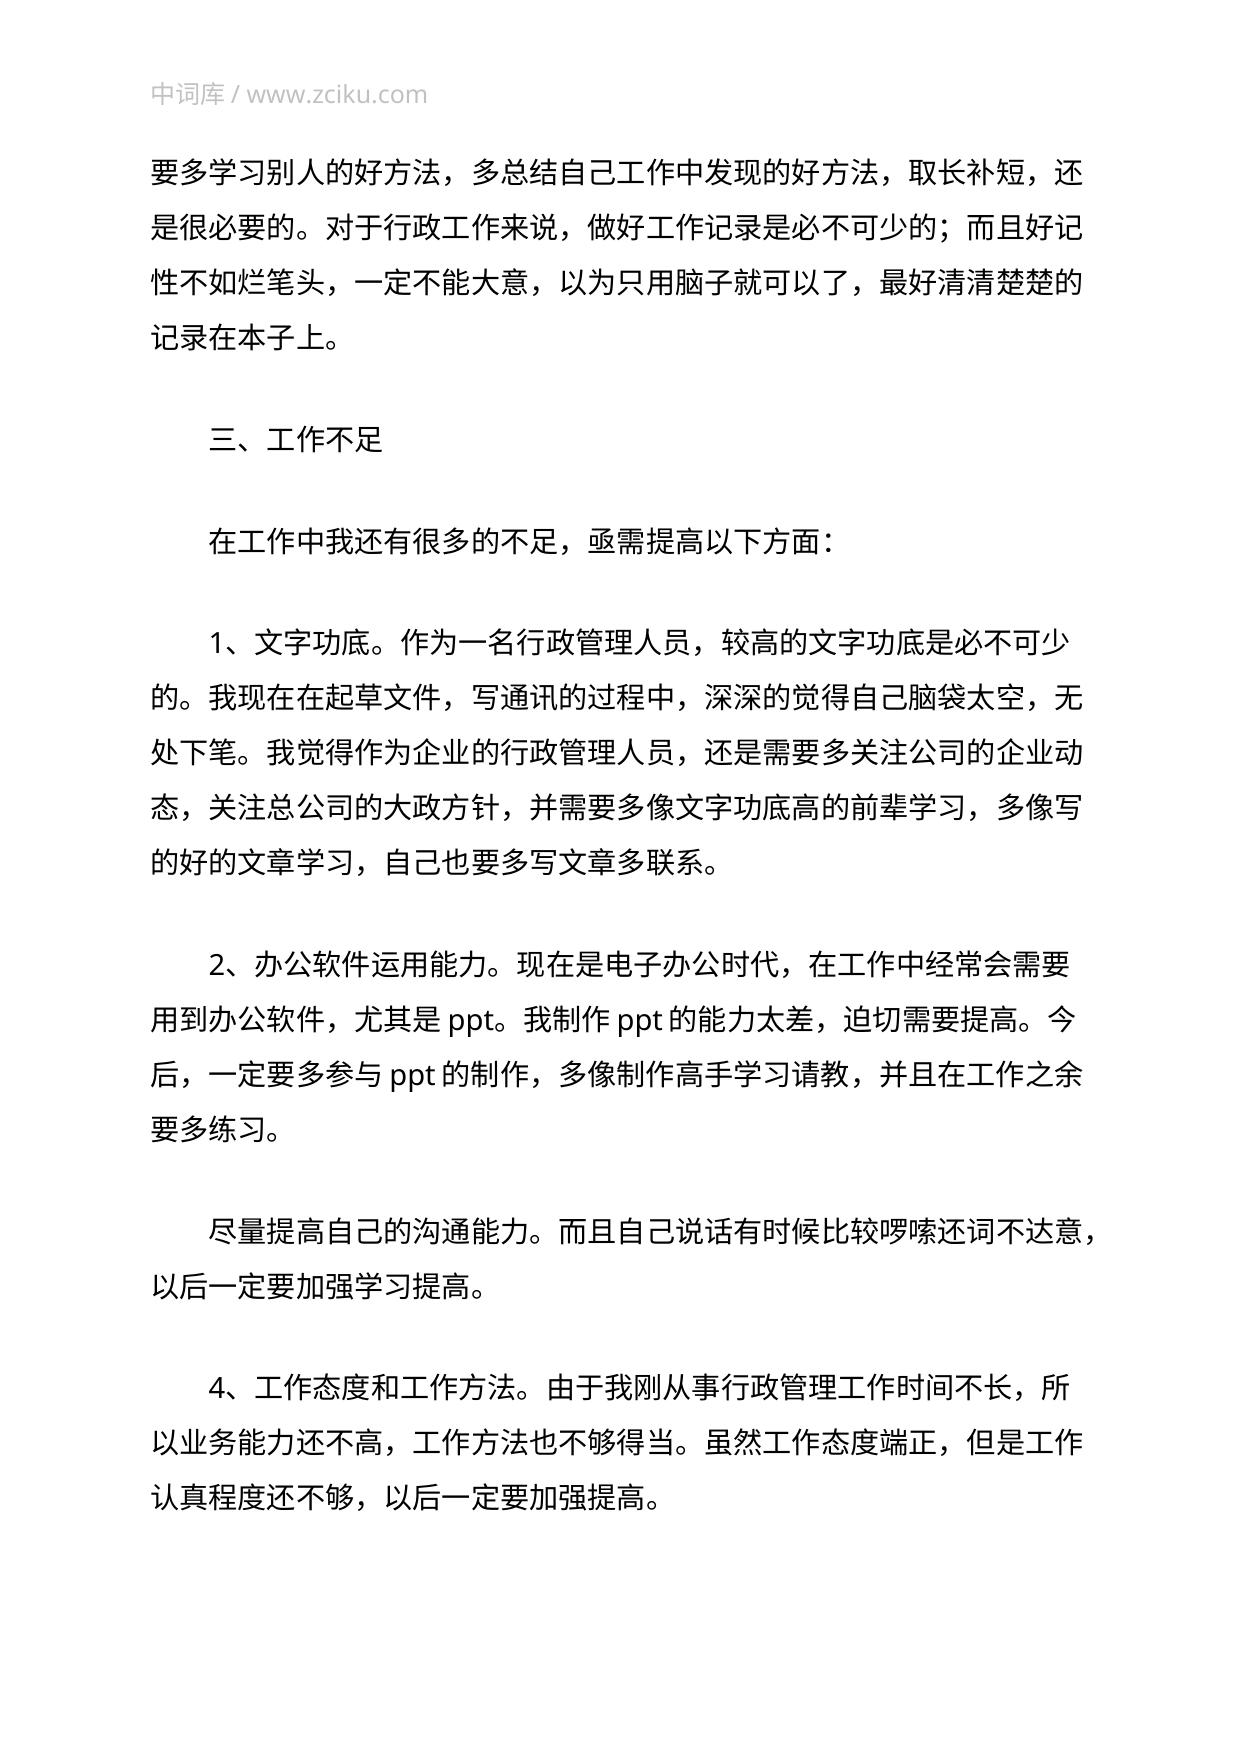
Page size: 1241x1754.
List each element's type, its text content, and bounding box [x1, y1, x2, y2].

text 1、文字功底。作为一名行政管理人员，较高的文字功底是必不可少的。我现在在起草文件，写通讯的过程中，深深的觉得自己脑袋太空，无处下笔。我觉得作为企业的行政管理人员，还是需要多关注公司的企业动态，关注总公司的大政方针，并需要多像文字功底高的前辈学习，多像写的好的文章学习，自己也要多写文章多联系。 [150, 620, 1090, 882]
text 在工作中我还有很多的不足，亟需提高以下方面： [150, 518, 1090, 561]
text 三、工作不足 [150, 416, 1090, 459]
text 尽量提高自己的沟通能力。而且自己说话有时候比较啰嗦还词不达意，以后一定要加强学习提高。 [150, 1208, 1090, 1305]
text 2、办公软件运用能力。现在是电子办公时代，在工作中经常会需要用到办公软件，尤其是ppt。我制作ppt的能力太差，迫切需要提高。今后，一定要多参与ppt的制作，多像制作高手学习请教，并且在工作之余要多练习。 [150, 941, 1090, 1149]
text 4、工作态度和工作方法。由于我刚从事行政管理工作时间不长，所以业务能力还不高，工作方法也不够得当。虽然工作态度端正，但是工作认真程度还不够，以后一定要加强提高。 [150, 1365, 1090, 1517]
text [150, 150, 1090, 357]
